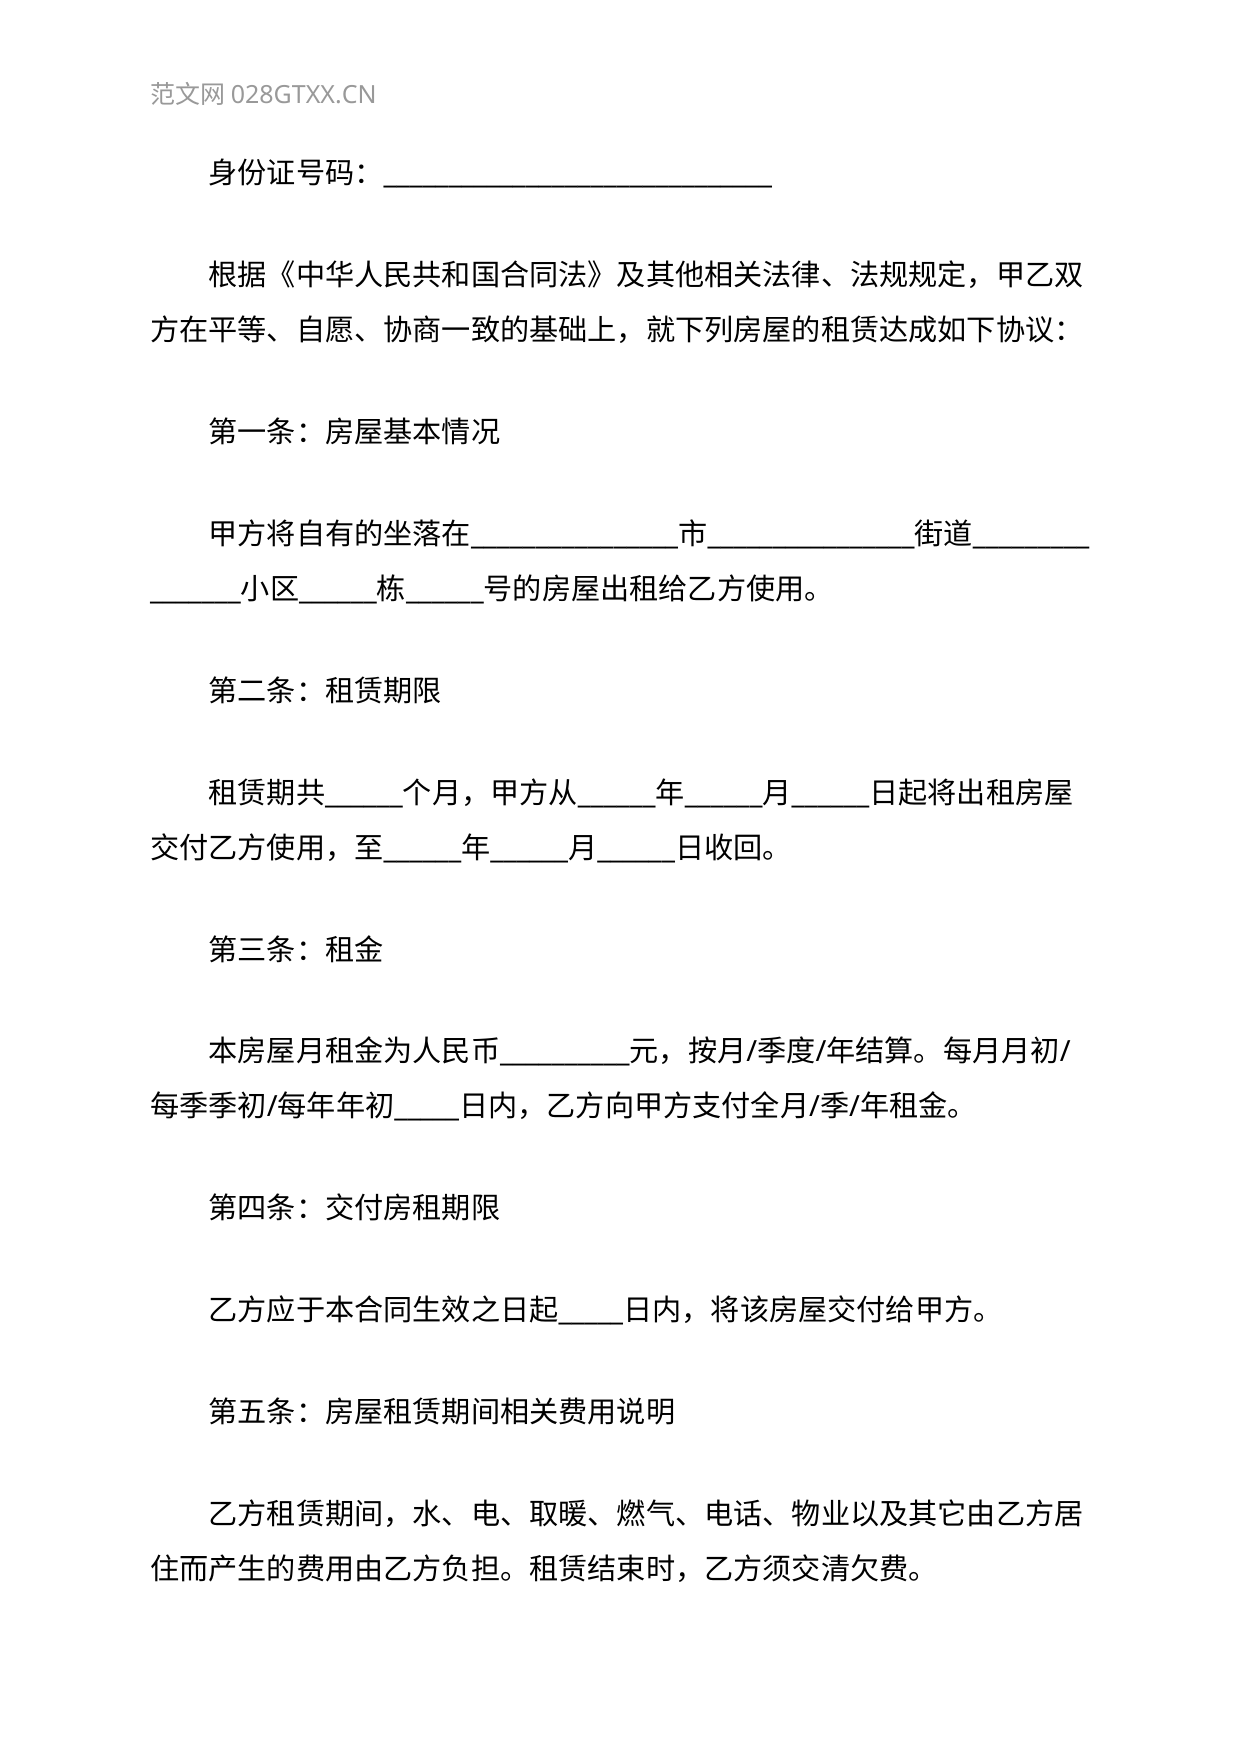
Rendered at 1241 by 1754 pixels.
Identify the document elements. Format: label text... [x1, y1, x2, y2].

text 根据《中华人民共和国合同法》及其他相关法律、法规规定，甲乙双方在平等、自愿、协商一致的基础上，就下列房屋的租赁达成如下协议： [150, 252, 1090, 349]
text 租赁期共______个月，甲方从______年______月______日起将出租房屋交付乙方使用，至______年______月______日收回。 [150, 769, 1090, 867]
text 第三条：租金 [150, 926, 1090, 968]
text 本房屋月租金为人民币__________元，按月/季度/年结算。每月月初/每季季初/每年年初_____日内，乙方向甲方支付全月/季/年租金。 [150, 1028, 1090, 1125]
text 第一条：房屋基本情况 [150, 409, 1090, 451]
text 第五条：房屋租赁期间相关费用说明 [150, 1389, 1090, 1431]
text 第二条：租赁期限 [150, 667, 1090, 710]
text 乙方应于本合同生效之日起_____日内，将该房屋交付给甲方。 [150, 1287, 1090, 1329]
text 甲方将自有的坐落在________________市________________街道________________小区______栋______号的房屋出租给乙方使用。 [150, 510, 1090, 608]
text 身份证号码：______________________________ [150, 150, 1090, 192]
text 第四条：交付房租期限 [150, 1185, 1090, 1227]
text 乙方租赁期间，水、电、取暖、燃气、电话、物业以及其它由乙方居住而产生的费用由乙方负担。租赁结束时，乙方须交清欠费。 [150, 1490, 1090, 1588]
